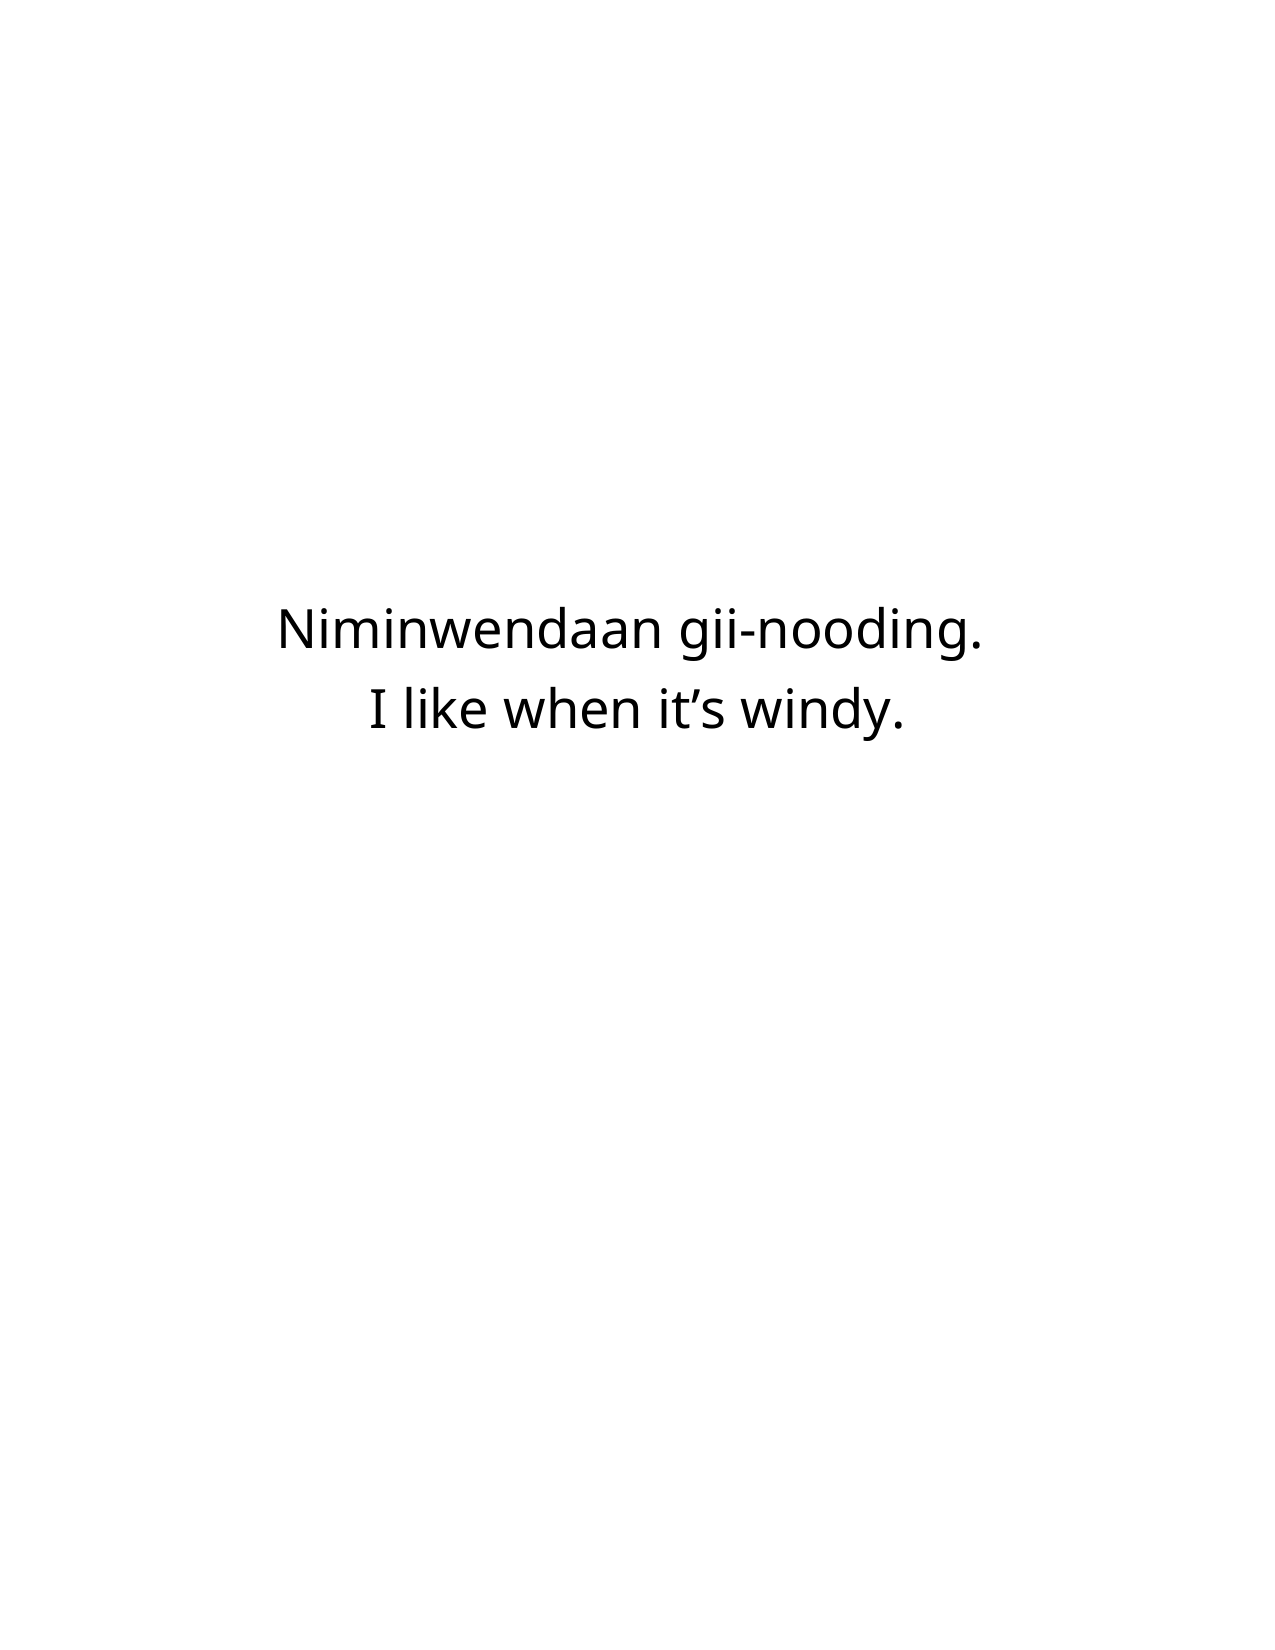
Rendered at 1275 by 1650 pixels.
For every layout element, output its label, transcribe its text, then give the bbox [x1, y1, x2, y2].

text Niminwendaan gii-nooding. I like when it’s windy. [75, 591, 1200, 744]
